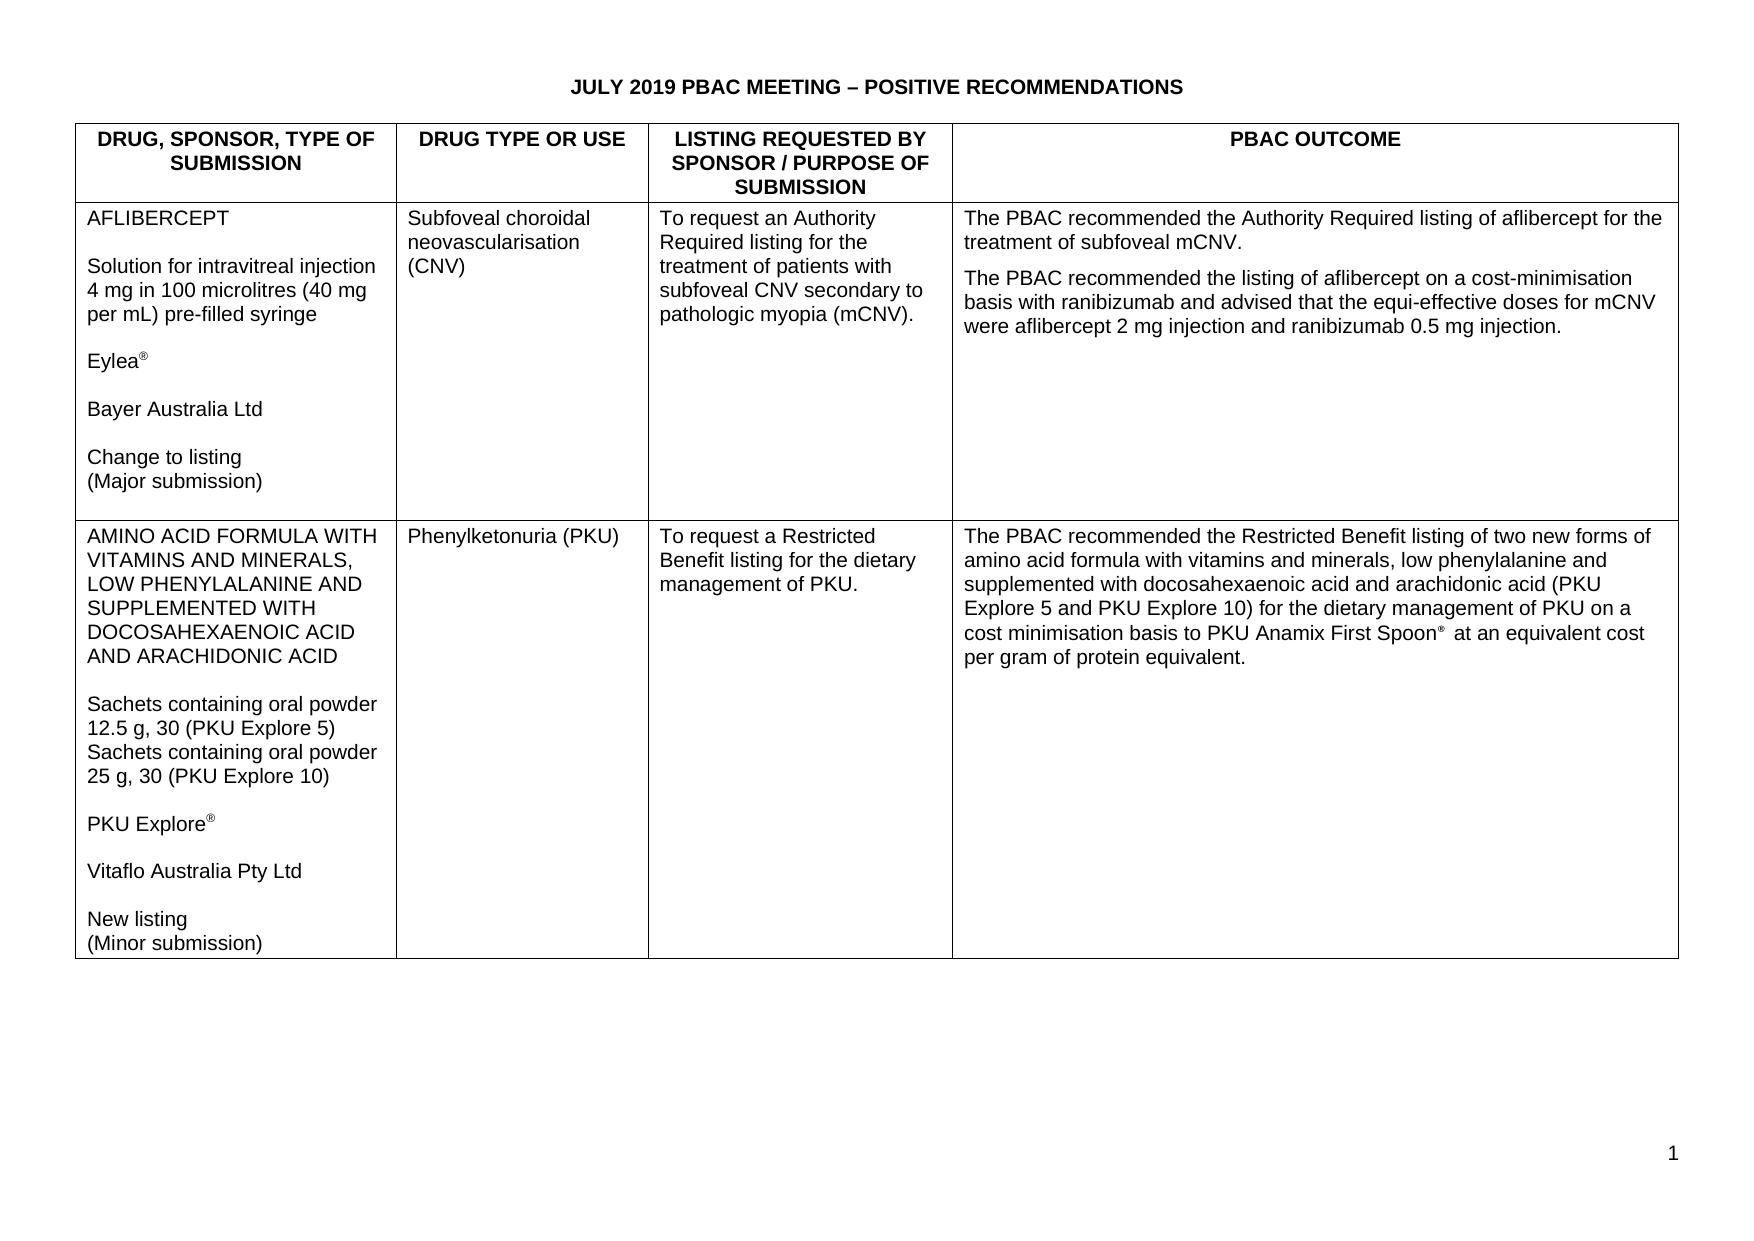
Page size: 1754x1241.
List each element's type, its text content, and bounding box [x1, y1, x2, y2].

table_header PBAC OUTCOME [953, 124, 1678, 202]
table_header DRUG TYPE OR USE [397, 124, 648, 202]
table_cell Phenylketonuria (PKU) [397, 521, 648, 958]
table_cell AMINO ACID FORMULA WITH VITAMINS AND MINERALS, LOW PHENYLALANINE AND SUPPLEMENTED WITH DOCOSAHEXAENOIC ACID AND ARACHIDONIC ACID Sachets containing oral powder 12.5 g, 30 (PKU Explore 5) Sachets containing oral powder 25 g, 30 (PKU Explore 10) PKU Explore® Vitaflo Australia Pty Ltd New listing (Minor submission) [76, 521, 396, 958]
table_cell The PBAC recommended the Authority Required listing of aflibercept for the treatment of subfoveal mCNV. The PBAC recommended the listing of aflibercept on a cost-minimisation basis with ranibizumab and advised that the equi-effective doses for mCNV were aflibercept 2 mg injection and ranibizumab 0.5 mg injection. [953, 203, 1678, 520]
table_cell To request an Authority Required listing for the treatment of patients with subfoveal CNV secondary to pathologic myopia (mCNV). [649, 203, 952, 520]
table_cell To request a Restricted Benefit listing for the dietary management of PKU. [649, 521, 952, 958]
table_cell AFLIBERCEPT Solution for intravitreal injection 4 mg in 100 microlitres (40 mg per mL) pre-filled syringe Eylea® Bayer Australia Ltd Change to listing (Major submission) [76, 203, 396, 520]
table_cell Subfoveal choroidal neovascularisation (CNV) [397, 203, 648, 520]
table_header DRUG, SPONSOR, TYPE OF SUBMISSION [76, 124, 396, 202]
table_header LISTING REQUESTED BY SPONSOR / PURPOSE OF SUBMISSION [649, 124, 952, 202]
table_cell The PBAC recommended the Restricted Benefit listing of two new forms of amino acid formula with vitamins and minerals, low phenylalanine and supplemented with docosahexaenoic acid and arachidonic acid (PKU Explore 5 and PKU Explore 10) for the dietary management of PKU on a cost minimisation basis to PKU Anamix First Spoon® at an equivalent cost per gram of protein equivalent. [953, 521, 1678, 958]
